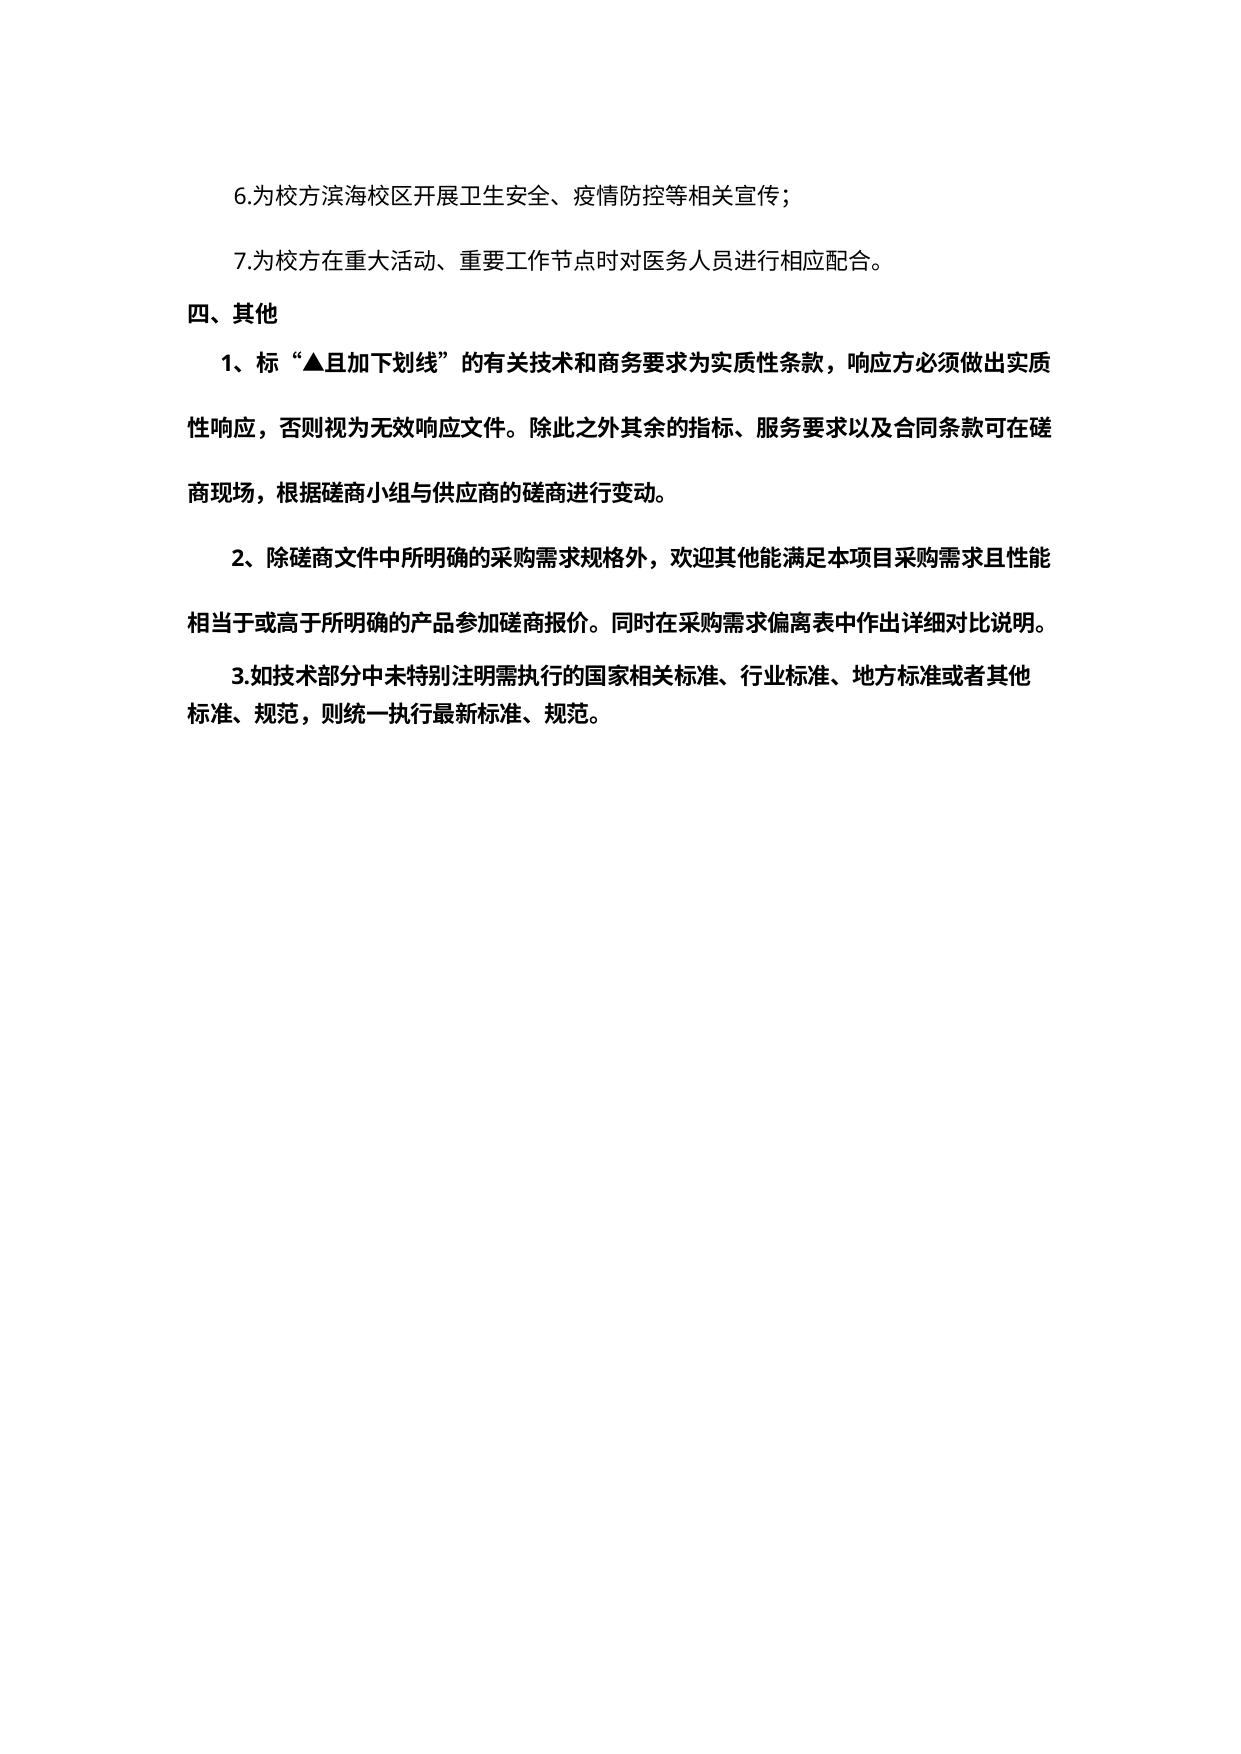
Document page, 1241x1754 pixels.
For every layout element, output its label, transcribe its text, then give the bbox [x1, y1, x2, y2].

text 3.如技术部分中未特别注明需执行的国家相关标准、行业标准、地方标准或者其他标准、规范，则统一执行最新标准、规范。 [187, 654, 1053, 729]
text 1、标“▲且加下划线”的有关技术和商务要求为实质性条款，响应方必须做出实质性响应，否则视为无效响应文件。除此之外其余的指标、服务要求以及合同条款可在磋商现场，根据磋商小组与供应商的磋商进行变动。 [187, 329, 1053, 524]
text 6.为校方滨海校区开展卫生安全、疫情防控等相关宣传； [187, 162, 1053, 227]
list 其他 [187, 292, 1053, 329]
text 7.为校方在重大活动、重要工作节点时对医务人员进行相应配合。 [187, 227, 1053, 292]
text 2、除磋商文件中所明确的采购需求规格外，欢迎其他能满足本项目采购需求且性能相当于或高于所明确的产品参加磋商报价。同时在采购需求偏离表中作出详细对比说明。 [187, 524, 1053, 654]
